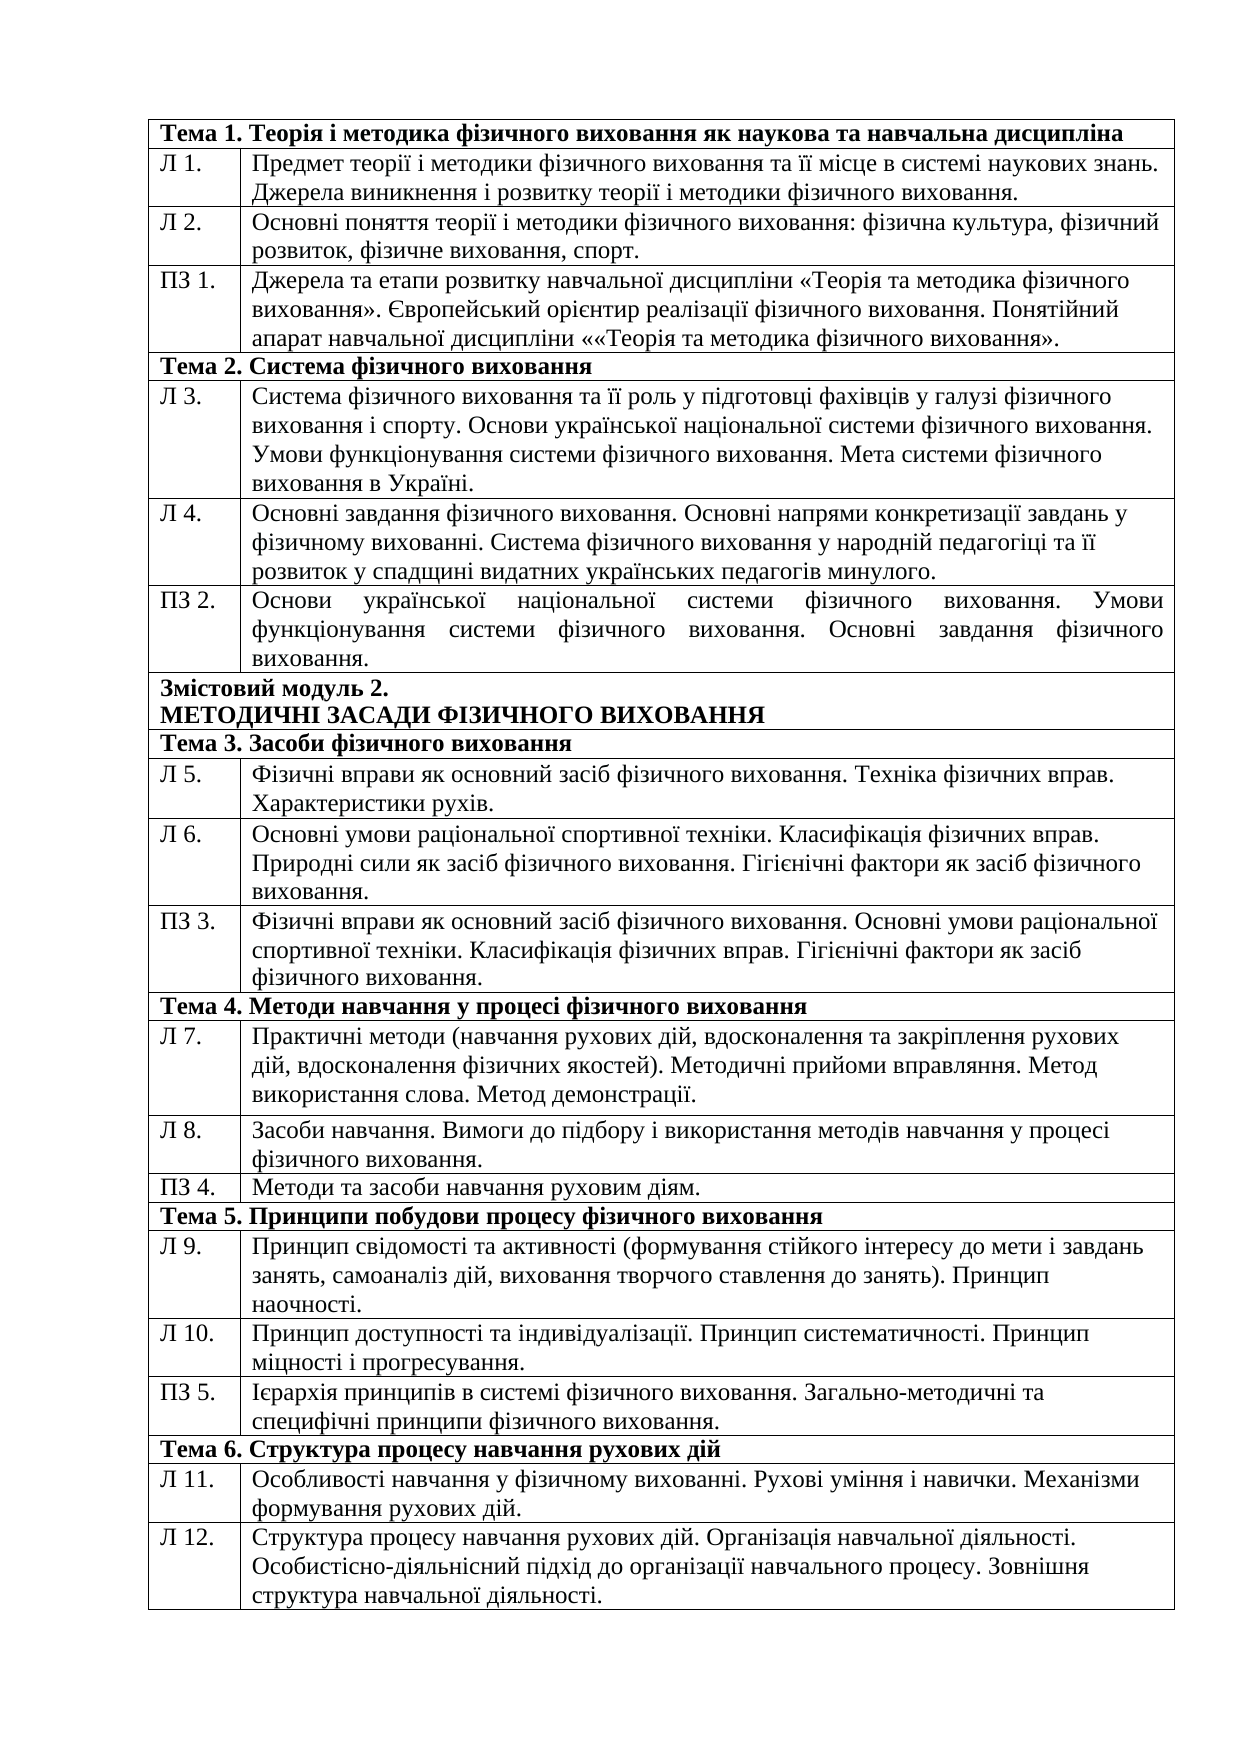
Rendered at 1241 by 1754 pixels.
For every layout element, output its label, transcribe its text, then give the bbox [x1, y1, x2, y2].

table_header Тема 1. Теорія і методика фізичного виховання як наукова та навчальна дисципліна [149, 120, 1174, 147]
table_cell Практичні методи (навчання рухових дій, вдосконалення та закріплення рухових дій, вдосконалення фізичних якостей). Методичні прийоми вправляння. Метод використання слова. Метод демонстрації. [241, 1021, 1174, 1114]
table_cell Л 5. [149, 759, 240, 818]
table_cell Основні умови раціональної спортивної техніки. Класифікація фізичних вправ. Природні сили як засіб фізичного виховання. Гігієнічні фактори як засіб фізичного виховання. [241, 819, 1174, 905]
table_cell Особливості навчання у фізичному вихованні. Рухові уміння і навички. Механізми формування рухових дій. [241, 1464, 1174, 1522]
table_cell Тема 4. Методи навчання у процесі фізичного виховання [149, 993, 1174, 1020]
table_cell ПЗ 3. [149, 906, 240, 992]
table_cell Л 1. [149, 149, 240, 206]
table_cell Л 4. [149, 499, 240, 585]
table_cell Основні поняття теорії і методики фізичного виховання: фізична культура, фізичний розвиток, фізичне виховання, спорт. [241, 207, 1174, 264]
table_cell Л 8. [149, 1116, 240, 1173]
table_cell Предмет теорії і методики фізичного виховання та її місце в системі наукових знань. Джерела виникнення і розвитку теорії і методики фізичного виховання. [241, 149, 1174, 206]
table_cell Засоби навчання. Вимоги до підбору і використання методів навчання у процесі фізичного виховання. [241, 1116, 1174, 1173]
table_cell Л 11. [149, 1464, 240, 1522]
table_cell ПЗ 2. [149, 586, 240, 672]
table_cell Змістовий модуль 2. МЕТОДИЧНІ ЗАСАДИ ФІЗИЧНОГО ВИХОВАННЯ [149, 673, 1174, 729]
table_cell Фізичні вправи як основний засіб фізичного виховання. Основні умови раціональної спортивної техніки. Класифікація фізичних вправ. Гігієнічні фактори як засіб фізичного виховання. [241, 906, 1174, 992]
table_cell Принцип доступності та iндивiдуалiзацiї. Принцип систематичності. Принцип міцності i прогресування. [241, 1319, 1174, 1376]
table_cell Л 10. [149, 1319, 240, 1376]
table_cell Принцип свідомості та активності (формування стійкого інтересу до мети i завдань занять, самоаналіз дій, виховання творчого ставлення до занять). Принцип наочності. [241, 1231, 1174, 1318]
table_cell Л 9. [149, 1231, 240, 1318]
table_cell Тема 6. Структура процесу навчання рухових дій [149, 1436, 1174, 1463]
table_cell Фізичні вправи як основний засіб фізичного виховання. Техніка фізичних вправ. Характеристики рухів. [241, 759, 1174, 818]
table_cell Основні завдання фізичного виховання. Основні напрями конкретизації завдань у фізичному вихованні. Система фізичного виховання у народній педагогіці та її розвиток у спадщині видатних українських педагогів минулого. [241, 499, 1174, 585]
table_cell Система фізичного виховання та її роль у підготовці фахівців у галузі фізичного виховання і спорту. Основи української національної системи фізичного виховання. Умови функціонування системи фізичного виховання. Мета системи фізичного виховання в Україні. [241, 381, 1174, 497]
table_cell Ієрархія принципів в системі фізичного виховання. Загально-методичні та специфічні принципи фізичного виховання. [241, 1377, 1174, 1435]
table_cell Л 2. [149, 207, 240, 264]
table_cell ПЗ 5. [149, 1377, 240, 1435]
table_cell Основи української національної системи фізичного виховання. Умови функціонування системи фізичного виховання. Основні завдання фізичного виховання. [241, 586, 1174, 672]
table_cell Джерела та етапи розвитку навчальної дисципліни «Теорія та методика фізичного виховання». Європейський орієнтир реалізації фізичного виховання. Понятійний апарат навчальної дисципліни ««Теорія та методика фізичного виховання». [241, 266, 1174, 352]
table_cell Тема 3. Засоби фізичного виховання [149, 730, 1174, 758]
table_cell Методи та засоби навчання руховим діям. [241, 1174, 1174, 1202]
table_cell Тема 5. Принципи побудови процесу фізичного виховання [149, 1203, 1174, 1230]
table_cell ПЗ 1. [149, 266, 240, 352]
table_cell Л 12. [149, 1523, 240, 1609]
table_cell Л 6. [149, 819, 240, 905]
table_cell Л 7. [149, 1021, 240, 1114]
table_cell Структура процесу навчання рухових дій. Організація навчальної діяльності. Особистісно-діяльнісний підхід до організації навчального процесу. Зовнішня структура навчальної діяльності. [241, 1523, 1174, 1609]
table_cell Л 3. [149, 381, 240, 497]
table_cell ПЗ 4. [149, 1174, 240, 1202]
table_cell Тема 2. Система фізичного виховання [149, 353, 1174, 380]
